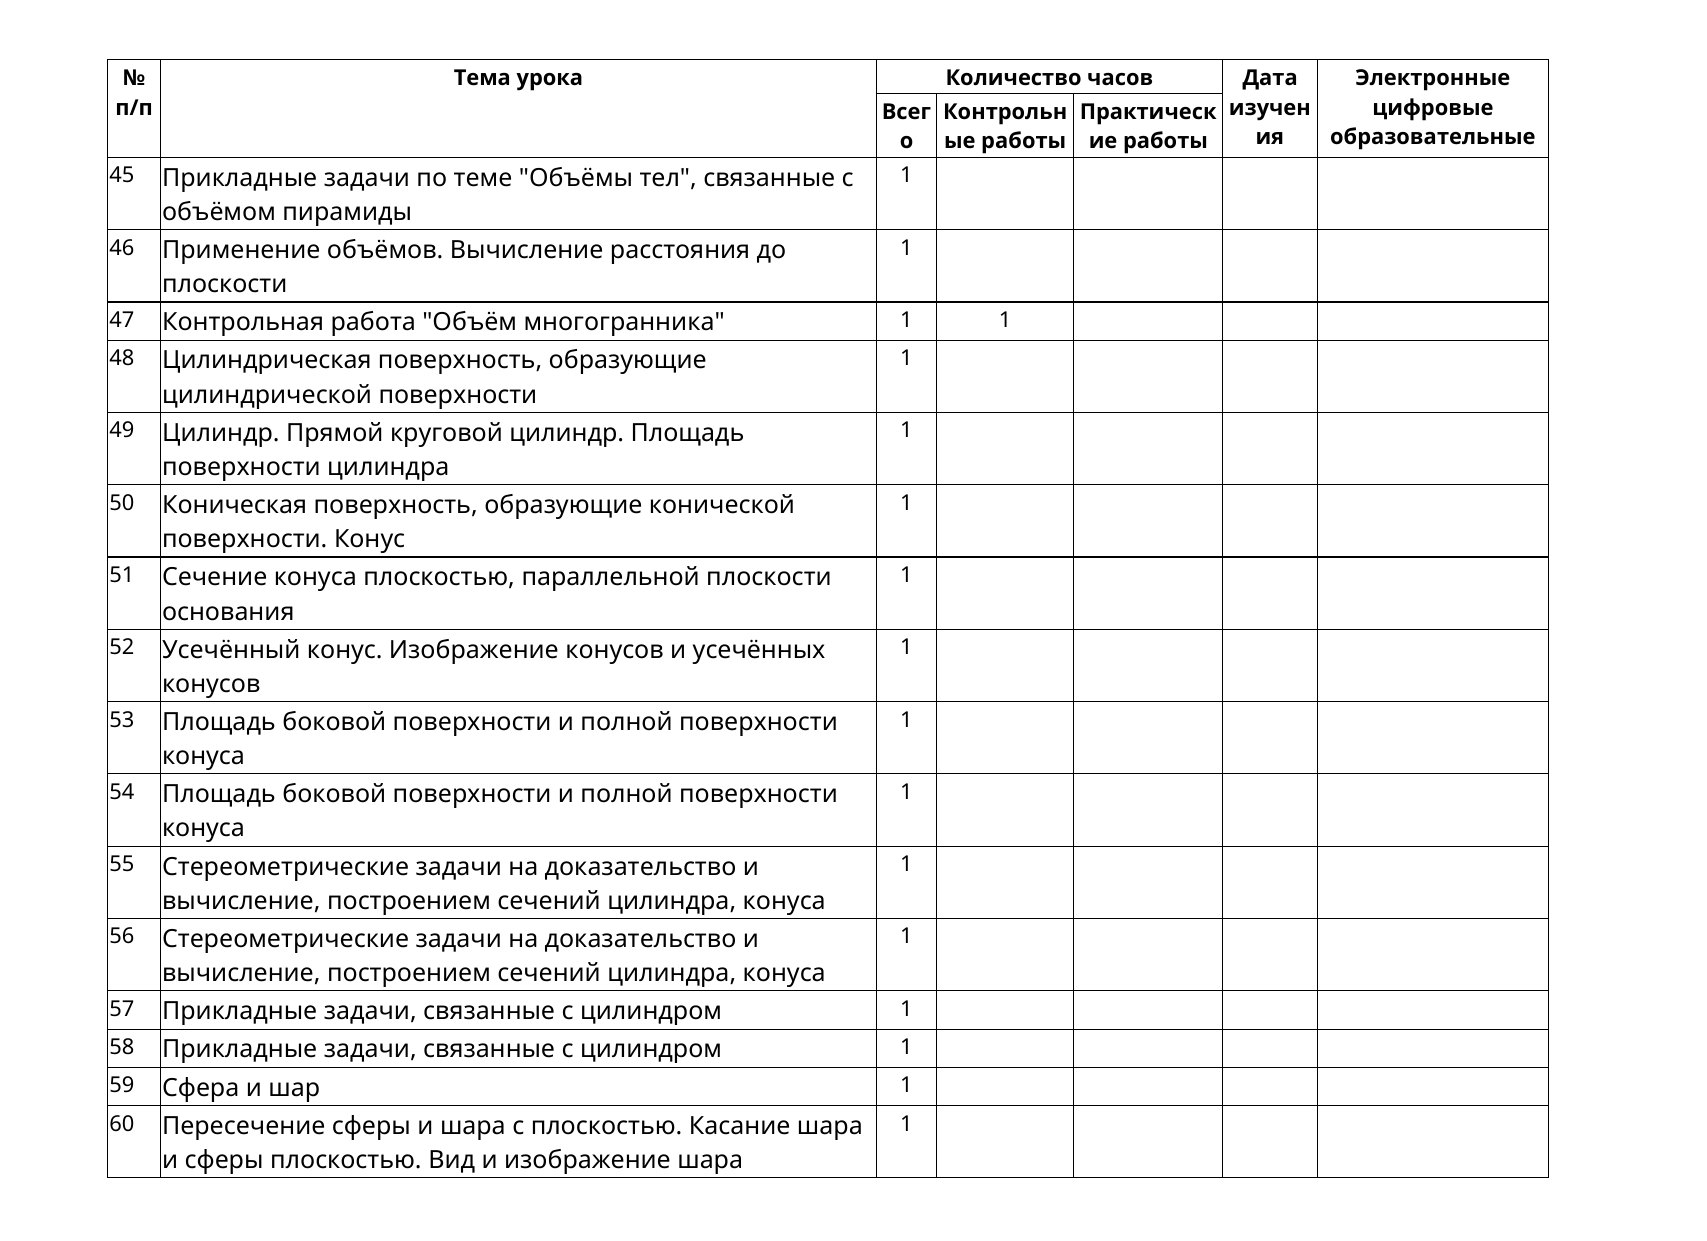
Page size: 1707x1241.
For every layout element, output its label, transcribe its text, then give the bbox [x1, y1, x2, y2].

table_cell [1074, 919, 1222, 990]
table_cell 50 [108, 485, 160, 556]
table_cell [1223, 702, 1317, 773]
table_cell [1318, 413, 1548, 484]
table_cell 1 [877, 991, 936, 1028]
table_cell 1 [877, 774, 936, 846]
table_cell Контрольные работы [937, 94, 1073, 157]
table_cell [1074, 303, 1222, 339]
table_cell [1318, 630, 1548, 701]
table_cell Сечение конуса плоскостью, параллельной плоскости основания [161, 558, 876, 629]
table_cell [1223, 413, 1317, 484]
table_cell [1318, 230, 1548, 301]
table_cell [1318, 774, 1548, 846]
table_cell [1074, 230, 1222, 301]
table_cell 1 [877, 630, 936, 701]
table_cell [1318, 1068, 1548, 1105]
table_cell 58 [108, 1030, 160, 1067]
table_cell 1 [877, 158, 936, 229]
table_cell [937, 230, 1073, 301]
table_cell 60 [108, 1106, 160, 1177]
table_cell [1318, 558, 1548, 629]
table_cell [1318, 702, 1548, 773]
table_cell Площадь боковой поверхности и полной поверхности конуса [161, 702, 876, 773]
table_cell Цилиндр. Прямой круговой цилиндр. Площадь поверхности цилиндра [161, 413, 876, 484]
table_cell [937, 558, 1073, 629]
table_cell [937, 1106, 1073, 1177]
table_cell 1 [877, 1068, 936, 1105]
table_cell [1318, 303, 1548, 339]
table_cell 1 [877, 230, 936, 301]
table_cell 1 [937, 303, 1073, 339]
table_cell [937, 774, 1073, 846]
table_cell Стереометрические задачи на доказательство и вычисление, построением сечений цилиндра, конуса [161, 847, 876, 918]
table_cell Цилиндрическая поверхность, образующие цилиндрической поверхности [161, 341, 876, 412]
table_cell [1223, 774, 1317, 846]
table_cell 53 [108, 702, 160, 773]
table_cell Контрольная работа "Объём многогранника" [161, 303, 876, 339]
table_cell [1223, 847, 1317, 918]
table_cell Прикладные задачи по теме "Объёмы тел", связанные с объёмом пирамиды [161, 158, 876, 229]
table_cell 59 [108, 1068, 160, 1105]
table_cell 57 [108, 991, 160, 1028]
table_cell [1074, 341, 1222, 412]
table_cell [1223, 485, 1317, 556]
table_cell 1 [877, 341, 936, 412]
table_cell [1074, 702, 1222, 773]
table_cell [1318, 991, 1548, 1028]
table_cell 45 [108, 158, 160, 229]
table_cell [1318, 158, 1548, 229]
table_cell [937, 341, 1073, 412]
table_cell [1074, 158, 1222, 229]
table_cell 55 [108, 847, 160, 918]
table_cell [1074, 1068, 1222, 1105]
table_cell [1074, 413, 1222, 484]
table_cell [1223, 1030, 1317, 1067]
table_cell [1318, 847, 1548, 918]
table_cell [1223, 341, 1317, 412]
table_cell 56 [108, 919, 160, 990]
table_cell [1074, 847, 1222, 918]
table_cell Применение объёмов. Вычисление расстояния до плоскости [161, 230, 876, 301]
table_cell [937, 991, 1073, 1028]
table_cell 1 [877, 847, 936, 918]
table_cell 1 [877, 485, 936, 556]
table_cell [1318, 919, 1548, 990]
table_cell Всего [877, 94, 936, 157]
table_cell [1223, 558, 1317, 629]
table_cell 48 [108, 341, 160, 412]
table_cell [1318, 1030, 1548, 1067]
table_cell Стереометрические задачи на доказательство и вычисление, построением сечений цилиндра, конуса [161, 919, 876, 990]
table_cell [1074, 558, 1222, 629]
table_cell [1223, 1068, 1317, 1105]
table_cell [937, 702, 1073, 773]
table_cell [161, 1106, 876, 1177]
table_header № п/п [108, 60, 160, 157]
table_cell [937, 919, 1073, 990]
table_header Количество часов [877, 60, 1222, 93]
table_cell 1 [877, 919, 936, 990]
table_cell [937, 485, 1073, 556]
table_cell 1 [877, 1030, 936, 1067]
table_cell Прикладные задачи, связанные с цилиндром [161, 1030, 876, 1067]
table_cell 47 [108, 303, 160, 339]
table_cell Усечённый конус. Изображение конусов и усечённых конусов [161, 630, 876, 701]
table_cell [937, 847, 1073, 918]
table_cell [1223, 919, 1317, 990]
table_cell Коническая поверхность, образующие конической поверхности. Конус [161, 485, 876, 556]
table_cell [937, 1030, 1073, 1067]
table_cell 1 [877, 702, 936, 773]
table_cell [1223, 230, 1317, 301]
table_cell Практические работы [1074, 94, 1222, 157]
table_cell [1318, 1106, 1548, 1177]
table_cell 49 [108, 413, 160, 484]
table_cell 46 [108, 230, 160, 301]
table_cell Прикладные задачи, связанные с цилиндром [161, 991, 876, 1028]
table_cell [1318, 485, 1548, 556]
table_cell Сфера и шар [161, 1068, 876, 1105]
table_cell [937, 630, 1073, 701]
table_cell [1074, 991, 1222, 1028]
table_cell [1223, 1106, 1317, 1177]
table_cell [937, 158, 1073, 229]
table_cell [1074, 1106, 1222, 1177]
table_header Дата изучения [1223, 60, 1317, 157]
table_cell 51 [108, 558, 160, 629]
table_cell [937, 413, 1073, 484]
table_cell [1318, 341, 1548, 412]
table_cell 1 [877, 558, 936, 629]
table_header Тема урока [161, 60, 876, 157]
table_cell [1223, 303, 1317, 339]
table_cell [937, 1068, 1073, 1105]
table_cell [1074, 1030, 1222, 1067]
table_cell [1074, 485, 1222, 556]
table_cell 54 [108, 774, 160, 846]
table_cell Площадь боковой поверхности и полной поверхности конуса [161, 774, 876, 846]
table_cell [1074, 774, 1222, 846]
table_cell 1 [877, 1106, 936, 1177]
table_cell [1223, 991, 1317, 1028]
table_cell [1223, 158, 1317, 229]
table_cell 1 [877, 413, 936, 484]
table_cell [1223, 630, 1317, 701]
table_header Электронные цифровые образовательные ресурсы [1318, 60, 1548, 157]
table_cell [1074, 630, 1222, 701]
table_cell 52 [108, 630, 160, 701]
table_cell 1 [877, 303, 936, 339]
